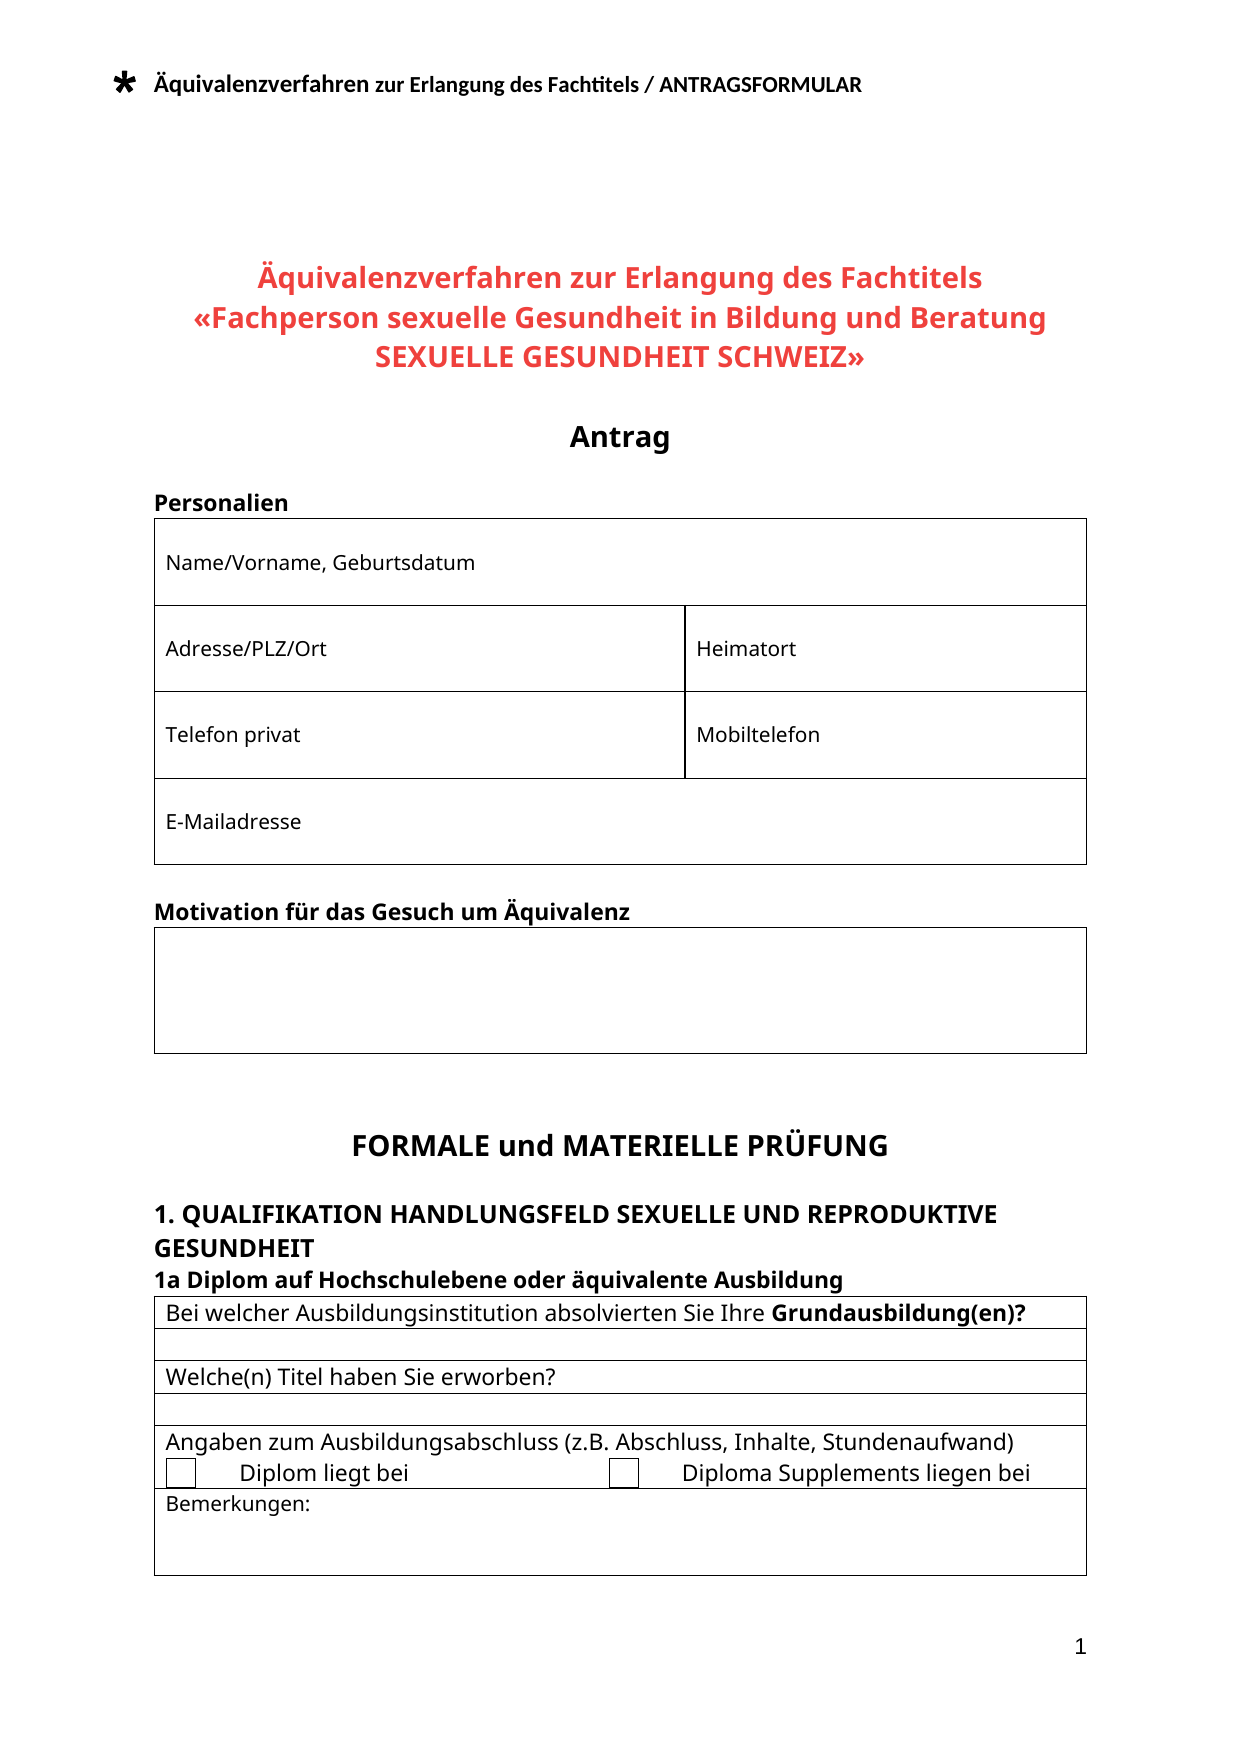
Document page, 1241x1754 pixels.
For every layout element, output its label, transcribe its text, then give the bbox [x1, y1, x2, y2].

table_header Name/Vorname, Geburtsdatum [155, 519, 1086, 605]
text Antrag [153, 416, 1087, 456]
table_cell Adresse/PLZ/Ort [155, 606, 684, 691]
table_cell E-Mailadresse [155, 779, 1086, 864]
text «Fachperson sexuelle Gesundheit in Bildung und Beratung [153, 297, 1087, 337]
text Personalien [153, 487, 1087, 518]
table_cell Mobiltelefon [686, 692, 1086, 777]
table_header [155, 928, 1086, 1053]
table_cell Telefon privat [155, 692, 684, 777]
text FORMALE und MATERIELLE PRÜFUNG [153, 1125, 1087, 1165]
text SEXUELLE GESUNDHEIT SCHWEIZ» [153, 337, 1087, 376]
text Äquivalenzverfahren zur Erlangung des Fachtitels [153, 257, 1087, 297]
text Motivation für das Gesuch um Äquivalenz [153, 896, 1087, 927]
table_cell Welche(n) Titel haben Sie erworben? [155, 1361, 1086, 1392]
table_cell [155, 1329, 1086, 1360]
text 1a Diplom auf Hochschulebene oder äquivalente Ausbildung [153, 1264, 1087, 1296]
table_cell Heimatort [686, 606, 1086, 691]
table_cell Bemerkungen: [155, 1489, 1086, 1575]
table_cell [155, 1394, 1086, 1425]
table_cell Angaben zum Ausbildungsabschluss (z.B. Abschluss, Inhalte, Stundenaufwand) Diplom liegt bei Diploma Supplements liegen bei [155, 1426, 1086, 1488]
text 1. QUALIFIKATION HANDLUNGSFELD SEXUELLE UND REPRODUKTIVE GESUNDHEIT [153, 1196, 1087, 1264]
table_header Bei welcher Ausbildungsinstitution absolvierten Sie Ihre Grundausbildung(en)? [155, 1297, 1086, 1328]
